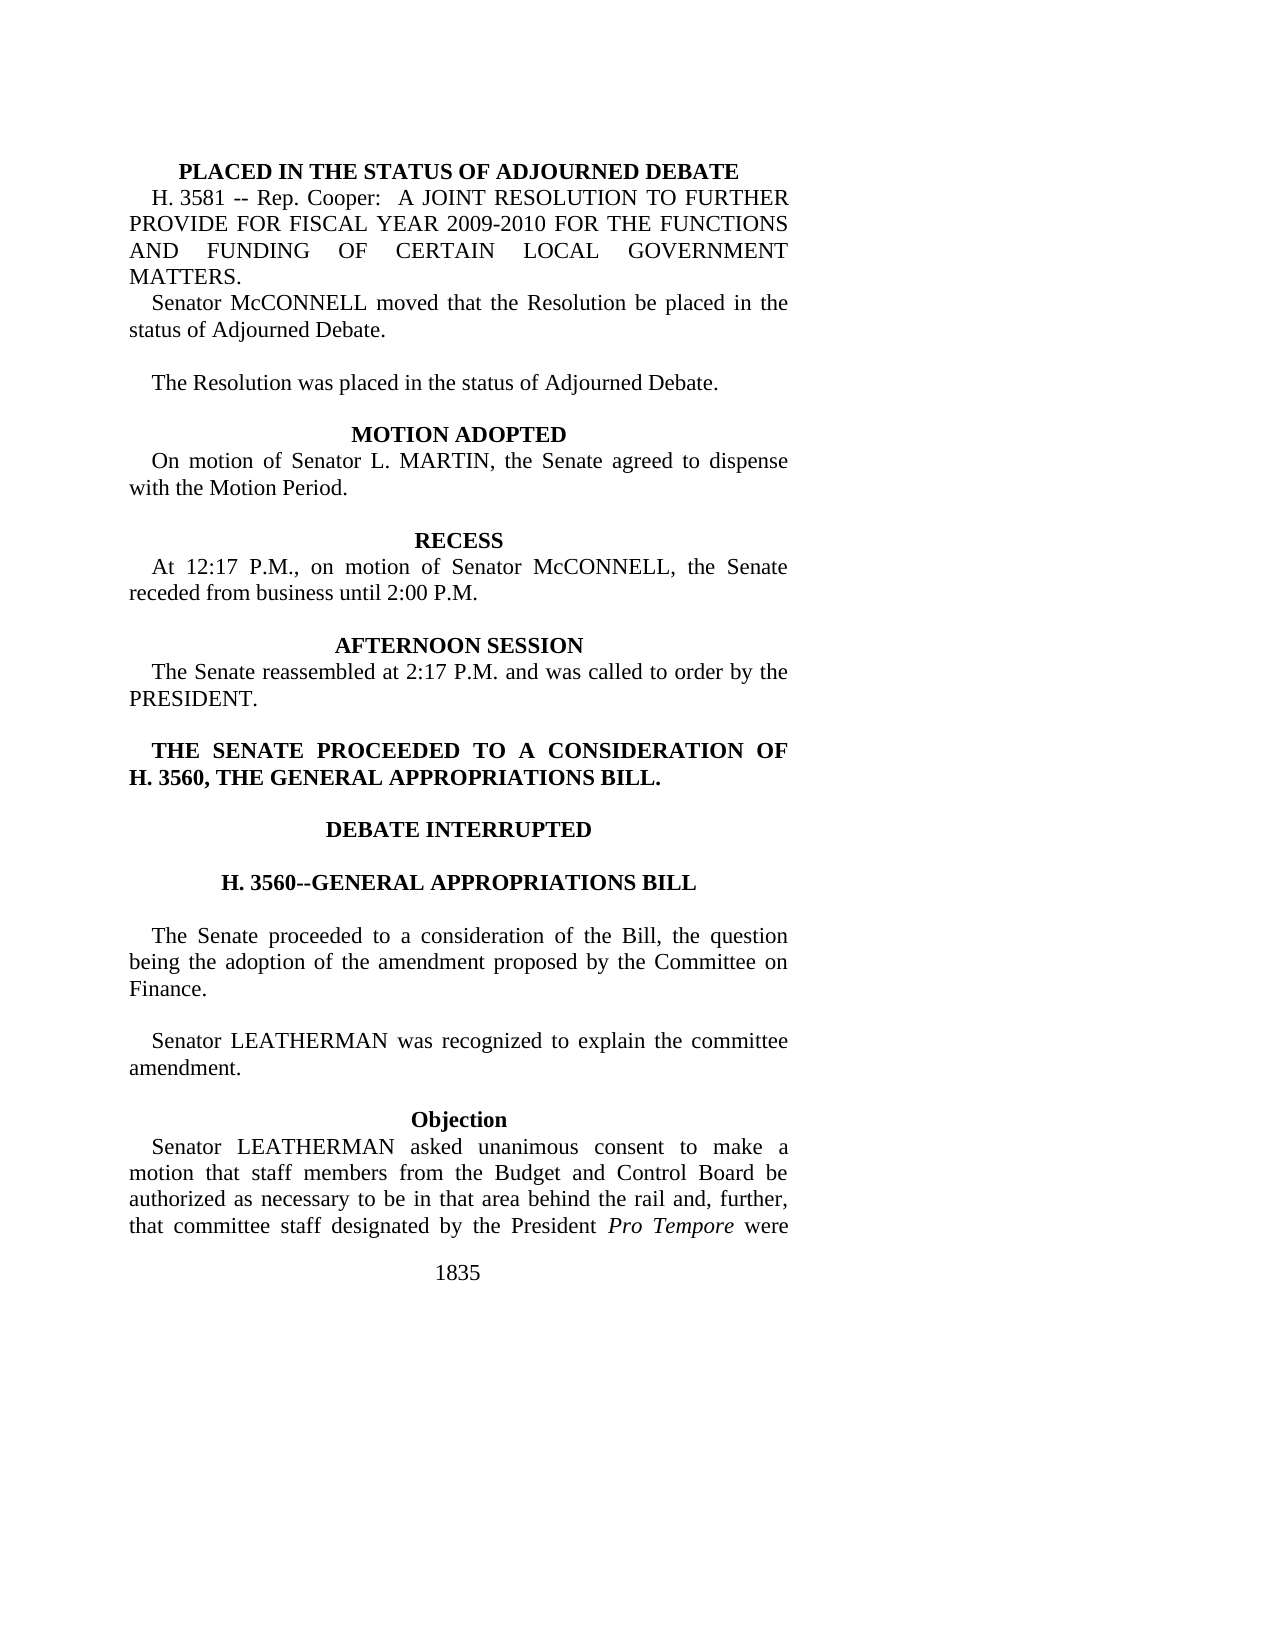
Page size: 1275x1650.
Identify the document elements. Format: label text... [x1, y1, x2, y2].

text The Senate reassembled at 2:17 P.M. and was called to order by the PRESIDENT. [129, 658, 789, 711]
text Senator McCONNELL moved that the Resolution be placed in the status of Adjourned Debate. [129, 289, 789, 342]
text MOTION ADOPTED [129, 421, 789, 448]
text The Resolution was placed in the status of Adjourned Debate. [129, 368, 789, 395]
text DEBATE INTERRUPTED [129, 817, 789, 843]
text THE SENATE PROCEEDED TO A CONSIDERATION OF H. 3560, THE GENERAL APPROPRIATIONS BILL. [129, 737, 789, 790]
text PLACED IN THE STATUS OF ADJOURNED DEBATE [129, 158, 789, 184]
text At 12:17 P.M., on motion of Senator McCONNELL, the Senate receded from business until 2:00 P.M. [129, 553, 789, 606]
text Objection [129, 1106, 789, 1133]
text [129, 1133, 789, 1238]
text On motion of Senator L. MARTIN, the Senate agreed to dispense with the Motion Period. [129, 448, 789, 500]
text H. 3581 -- Rep. Cooper: A JOINT RESOLUTION TO FURTHER PROVIDE FOR FISCAL YEAR 2009-2010 FOR THE FUNCTIONS AND FUNDING OF CERTAIN LOCAL GOVERNMENT MATTERS. [129, 184, 789, 289]
text H. 3560--GENERAL APPROPRIATIONS BILL [129, 869, 789, 896]
text The Senate proceeded to a consideration of the Bill, the question being the adoption of the amendment proposed by the Committee on Finance. [129, 922, 789, 1001]
text AFTERNOON SESSION [129, 632, 789, 658]
text Senator LEATHERMAN was recognized to explain the committee amendment. [129, 1027, 789, 1080]
text RECESS [129, 527, 789, 553]
